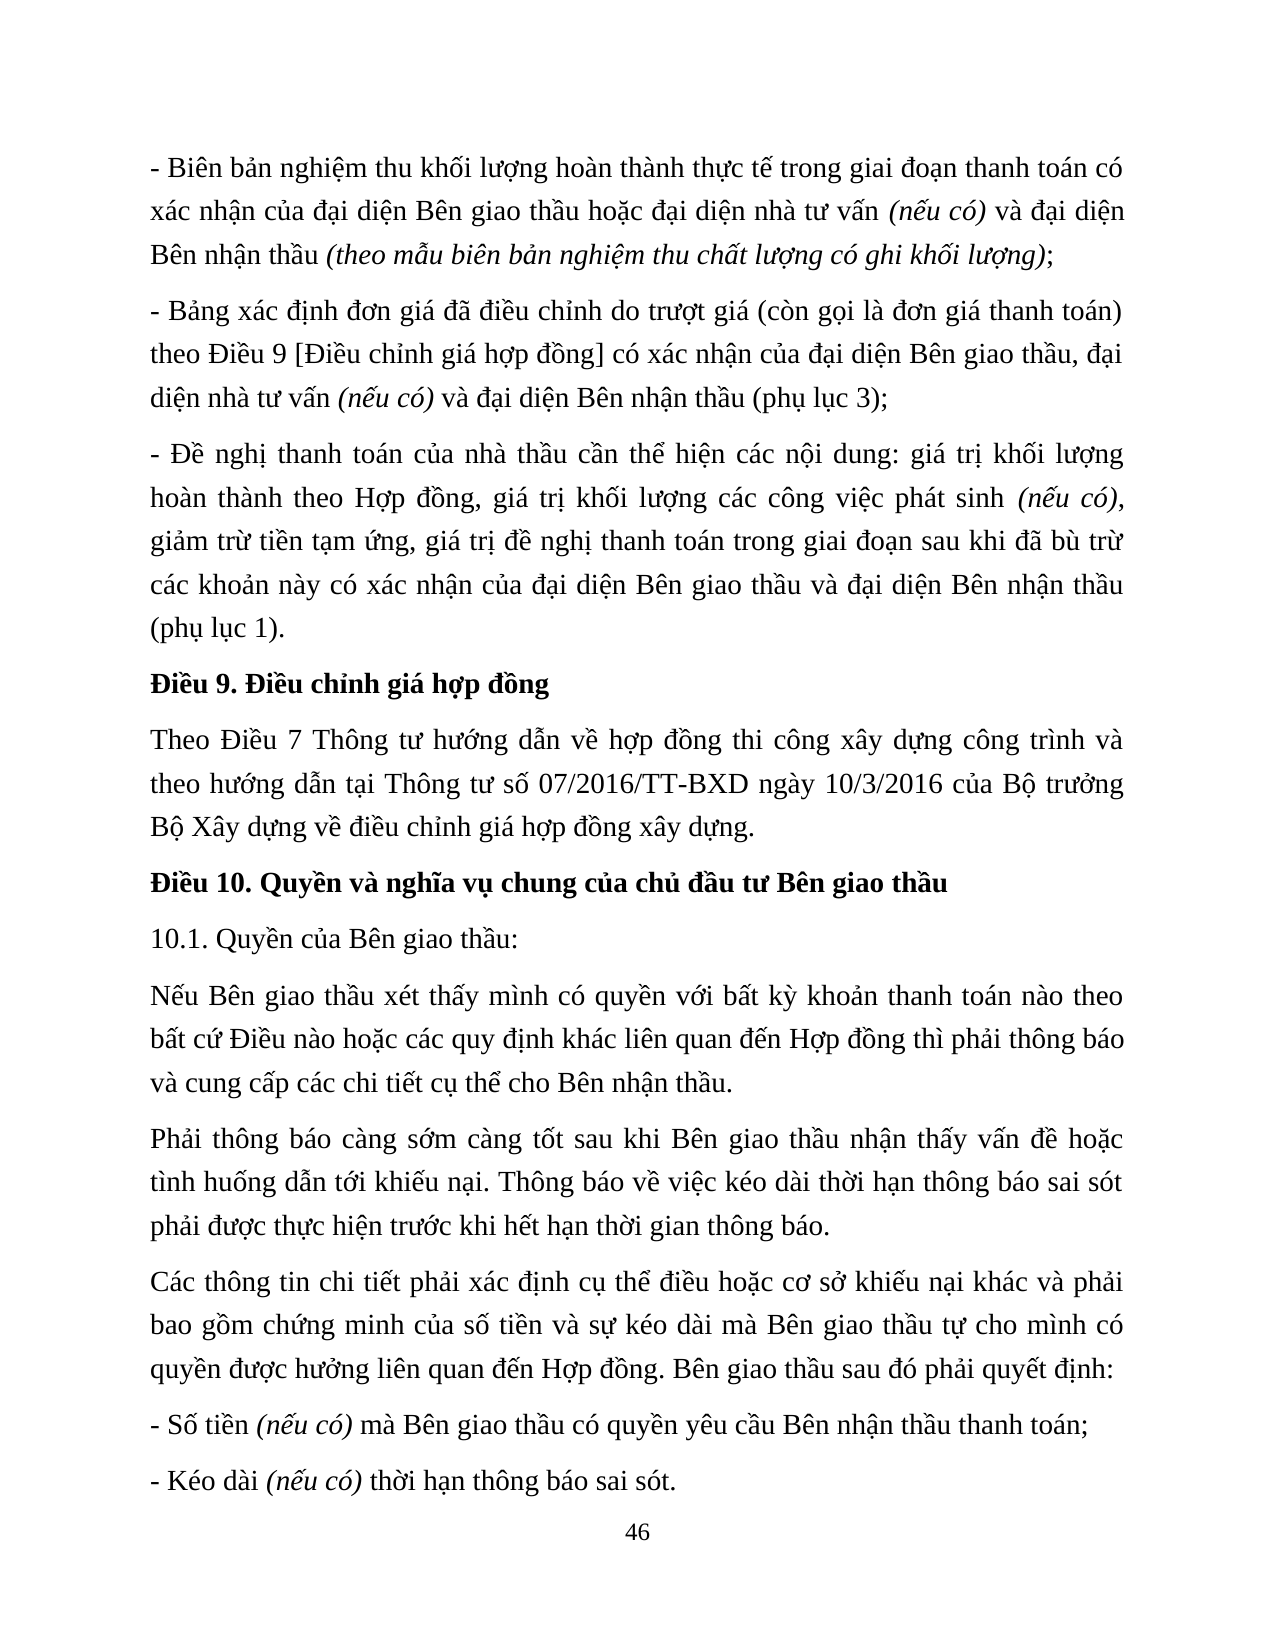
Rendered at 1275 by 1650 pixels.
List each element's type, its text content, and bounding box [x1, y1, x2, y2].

text - Biên bản nghiệm thu khối lượng hoàn thành thực tế trong giai đoạn thanh toán có xác nhận của đại diện Bên giao thầu hoặc đại diện nhà tư vấn (nếu có) và đại diện Bên nhận thầu (theo mẫu biên bản nghiệm thu chất lượng có ghi khối lượng); [150, 150, 1125, 271]
text Nếu Bên giao thầu xét thấy mình có quyền với bất kỳ khoản thanh toán nào theo bất cứ Điều nào hoặc các quy định khác liên quan đến Hợp đồng thì phải thông báo và cung cấp các chi tiết cụ thể cho Bên nhận thầu. [150, 978, 1125, 1098]
text - Kéo dài (nếu có) thời hạn thông báo sai sót. [150, 1463, 1125, 1497]
text Phải thông báo càng sớm càng tốt sau khi Bên giao thầu nhận thấy vấn đề hoặc tình huống dẫn tới khiếu nại. Thông báo về việc kéo dài thời hạn thông báo sai sót phải được thực hiện trước khi hết hạn thời gian thông báo. [150, 1121, 1125, 1241]
text Điều 9. Điều chỉnh giá hợp đồng [150, 666, 1125, 700]
text Điều 10. Quyền và nghĩa vụ chung của chủ đầu tư Bên giao thầu [150, 866, 1125, 899]
text Theo Điều 7 Thông tư hướng dẫn về hợp đồng thi công xây dựng công trình và theo hướng dẫn tại Thông tư số 07/2016/TT-BXD ngày 10/3/2016 của Bộ trưởng Bộ Xây dựng về điều chỉnh giá hợp đồng xây dựng. [150, 722, 1125, 843]
text 10.1. Quyền của Bên giao thầu: [150, 922, 1125, 955]
text Các thông tin chi tiết phải xác định cụ thể điều hoặc cơ sở khiếu nại khác và phải bao gồm chứng minh của số tiền và sự kéo dài mà Bên giao thầu tự cho mình có quyền được hưởng liên quan đến Hợp đồng. Bên giao thầu sau đó phải quyết định: [150, 1264, 1125, 1384]
text - Số tiền (nếu có) mà Bên giao thầu có quyền yêu cầu Bên nhận thầu thanh toán; [150, 1407, 1125, 1441]
text - Bảng xác định đơn giá đã điều chỉnh do trượt giá (còn gọi là đơn giá thanh toán) theo Điều 9 [Điều chỉnh giá hợp đồng] có xác nhận của đại diện Bên giao thầu, đại diện nhà tư vấn (nếu có) và đại diện Bên nhận thầu (phụ lục 3); [150, 293, 1125, 414]
